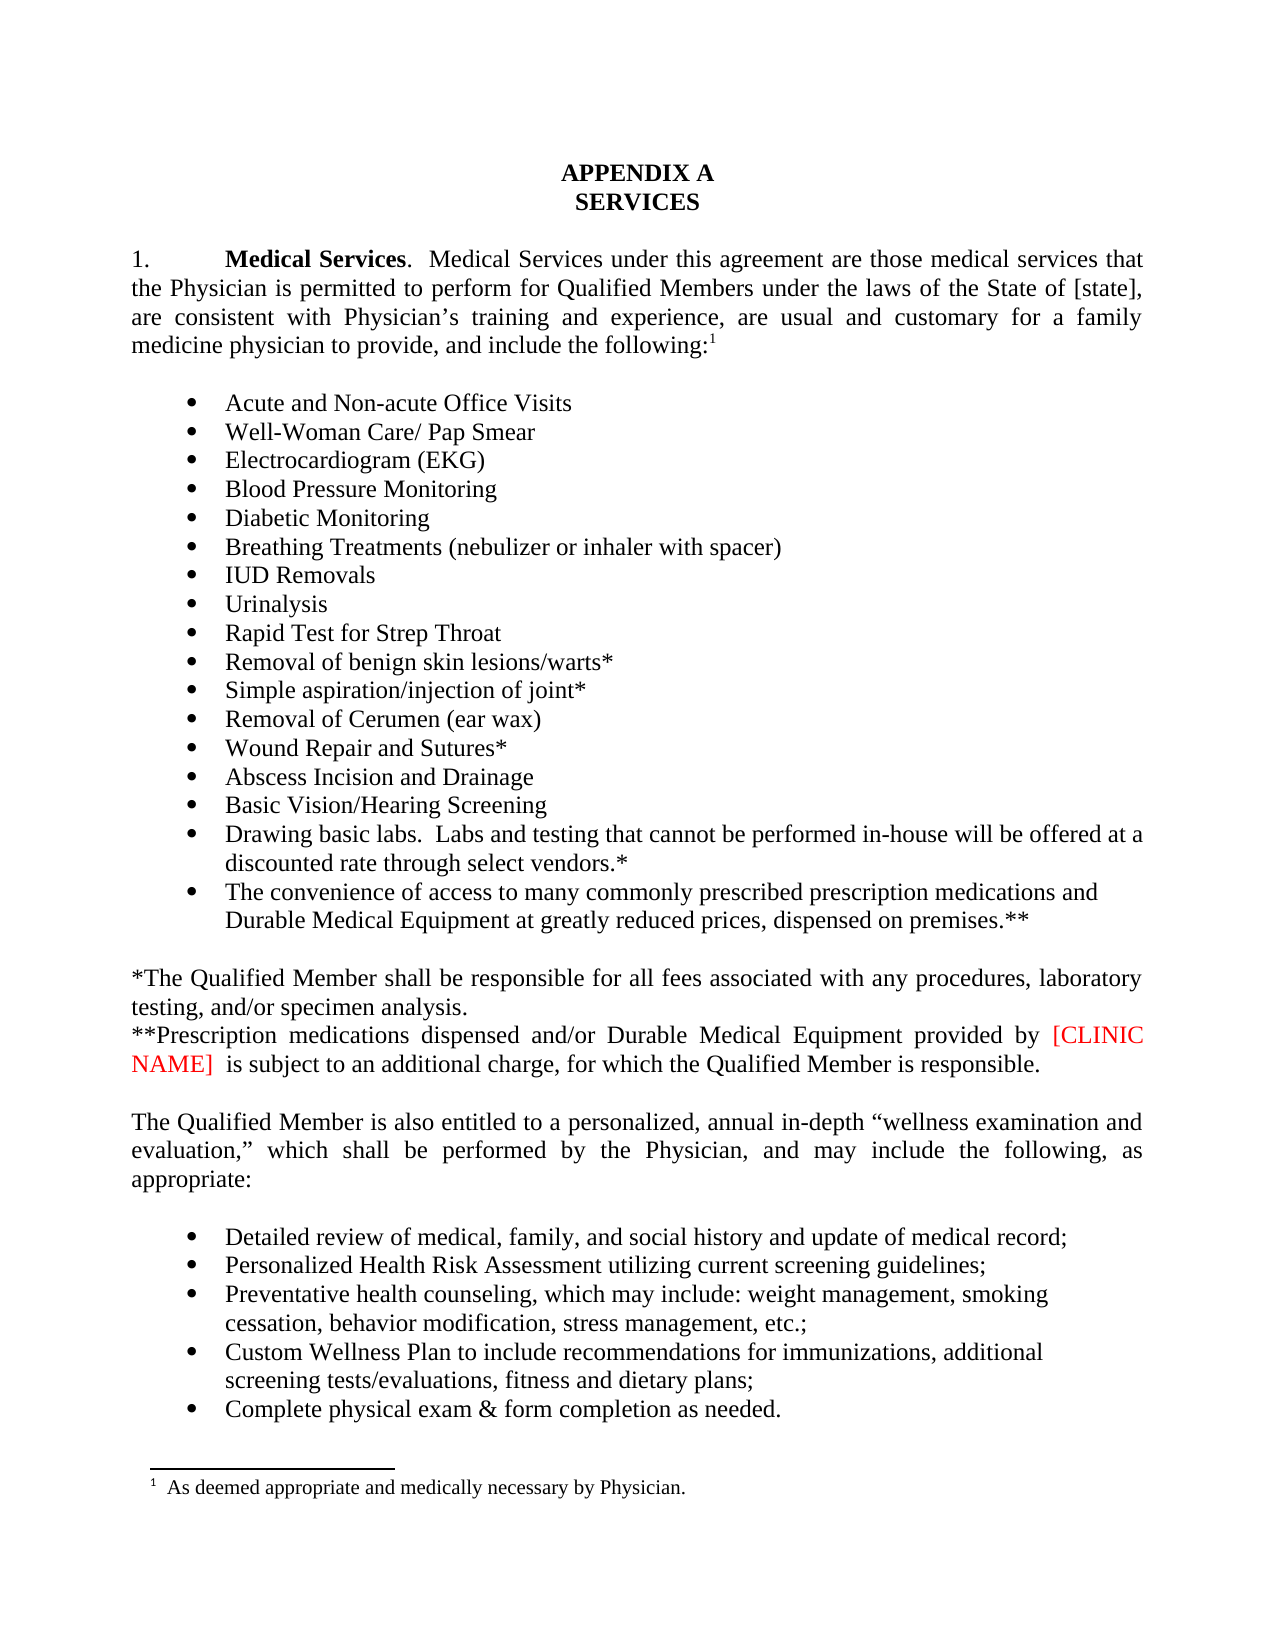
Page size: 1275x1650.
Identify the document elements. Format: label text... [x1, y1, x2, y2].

list Wound Repair and Sutures* [187, 733, 1144, 762]
text *The Qualified Member shall be responsible for all fees associated with any procedures, laboratory testing, and/or specimen analysis. [131, 963, 1144, 1020]
text The Qualified Member is also entitled to a personalized, annual in-depth “wellness examination and evaluation,” which shall be performed by the Physician, and may include the following, as appropriate: [131, 1107, 1144, 1193]
list Basic Vision/Hearing Screening [187, 790, 1144, 819]
list Custom Wellness Plan to include recommendations for immunizations, additional screening tests/evaluations, fitness and dietary plans; [187, 1337, 1144, 1394]
text Appendix A [150, 158, 1125, 187]
list Simple aspiration/injection of joint* [187, 675, 1144, 704]
text **Prescription medications dispensed and/or Durable Medical Equipment provided by [CLINIC NAME] is subject to an additional charge, for which the Qualified Member is responsible. [131, 1020, 1144, 1078]
list Detailed review of medical, family, and social history and update of medical record; [187, 1222, 1144, 1250]
list Removal of benign skin lesions/warts* [187, 647, 1144, 675]
list Blood Pressure Monitoring [187, 474, 1144, 503]
list Preventative health counseling, which may include: weight management, smoking cessation, behavior modification, stress management, etc.; [187, 1279, 1144, 1337]
list Drawing basic labs. Labs and testing that cannot be performed in-house will be offered at a discounted rate through select vendors.* [187, 819, 1144, 877]
list Complete physical exam & form completion as needed. [187, 1394, 1144, 1423]
list IUD Removals [187, 560, 1144, 589]
list Medical Services. Medical Services under this agreement are those medical services that the Physician is permitted to perform for Qualified Members under the laws of the State of [state], are consistent with Physician’s training and experience, are usual and customary for a family medicine physician to provide, and include the following: [131, 244, 1144, 359]
list Acute and Non-acute Office Visits [187, 388, 1144, 417]
list Personalized Health Risk Assessment utilizing current screening guidelines; [187, 1250, 1144, 1279]
list Rapid Test for Strep Throat [187, 618, 1144, 647]
list The convenience of access to many commonly prescribed prescription medications and Durable Medical Equipment at greatly reduced prices, dispensed on premises.** [187, 877, 1144, 934]
text Services [150, 187, 1125, 215]
list Removal of Cerumen (ear wax) [187, 704, 1144, 733]
list Urinalysis [187, 589, 1144, 618]
list Diabetic Monitoring [187, 503, 1144, 532]
list Well-Woman Care/ Pap Smear [187, 417, 1144, 445]
list Abscess Incision and Drainage [187, 762, 1144, 790]
list Breathing Treatments (nebulizer or inhaler with spacer) [187, 532, 1144, 560]
list Electrocardiogram (EKG) [187, 445, 1144, 474]
